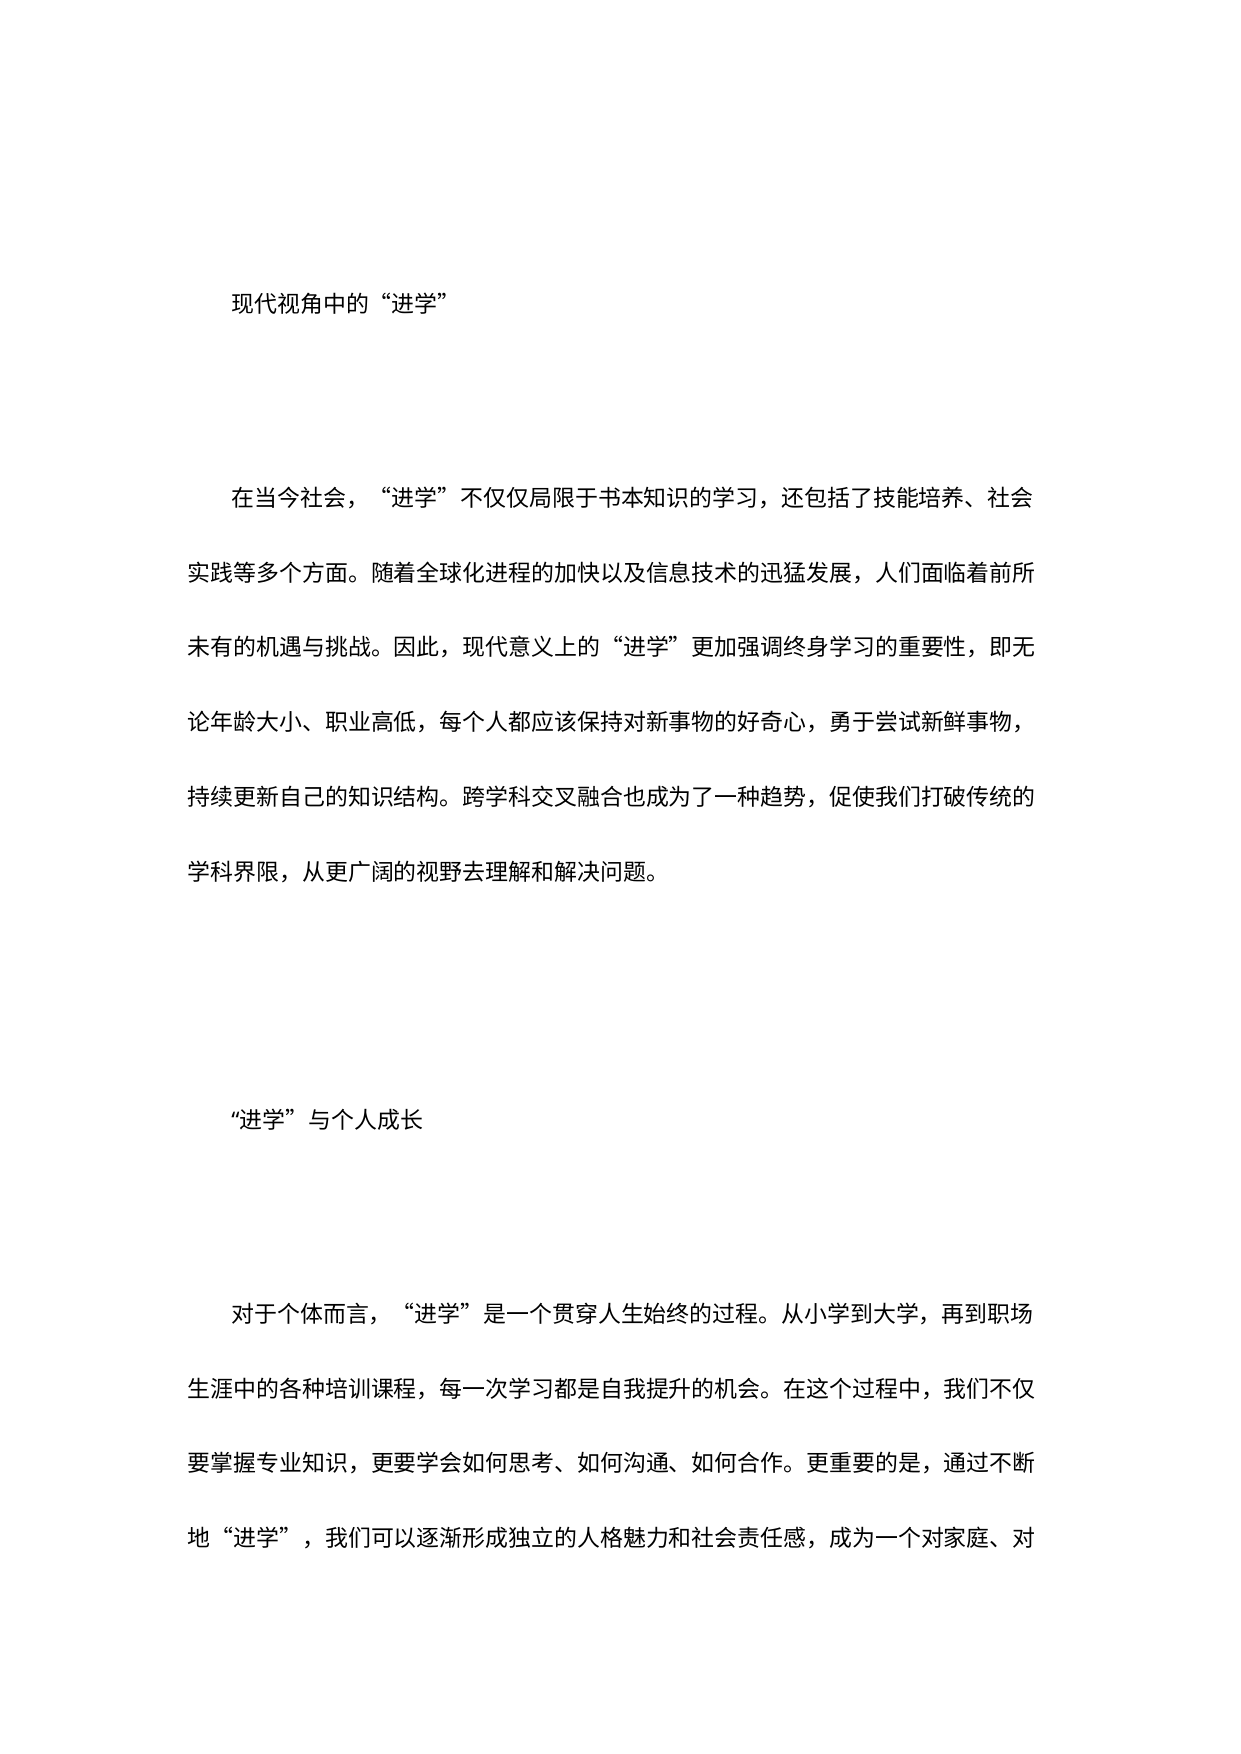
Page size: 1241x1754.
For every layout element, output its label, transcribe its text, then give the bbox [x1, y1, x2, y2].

text “进学”与个人成长 [187, 1086, 1053, 1151]
text 在当今社会，“进学”不仅仅局限于书本知识的学习，还包括了技能培养、社会实践等多个方面。随着全球化进程的加快以及信息技术的迅猛发展，人们面临着前所未有的机遇与挑战。因此，现代意义上的“进学”更加强调终身学习的重要性，即无论年龄大小、职业高低，每个人都应该保持对新事物的好奇心，勇于尝试新鲜事物，持续更新自己的知识结构。跨学科交叉融合也成为了一种趋势，促使我们打破传统的学科界限，从更广阔的视野去理解和解决问题。 [187, 464, 1053, 902]
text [187, 1280, 1053, 1569]
text 现代视角中的“进学” [187, 270, 1053, 335]
